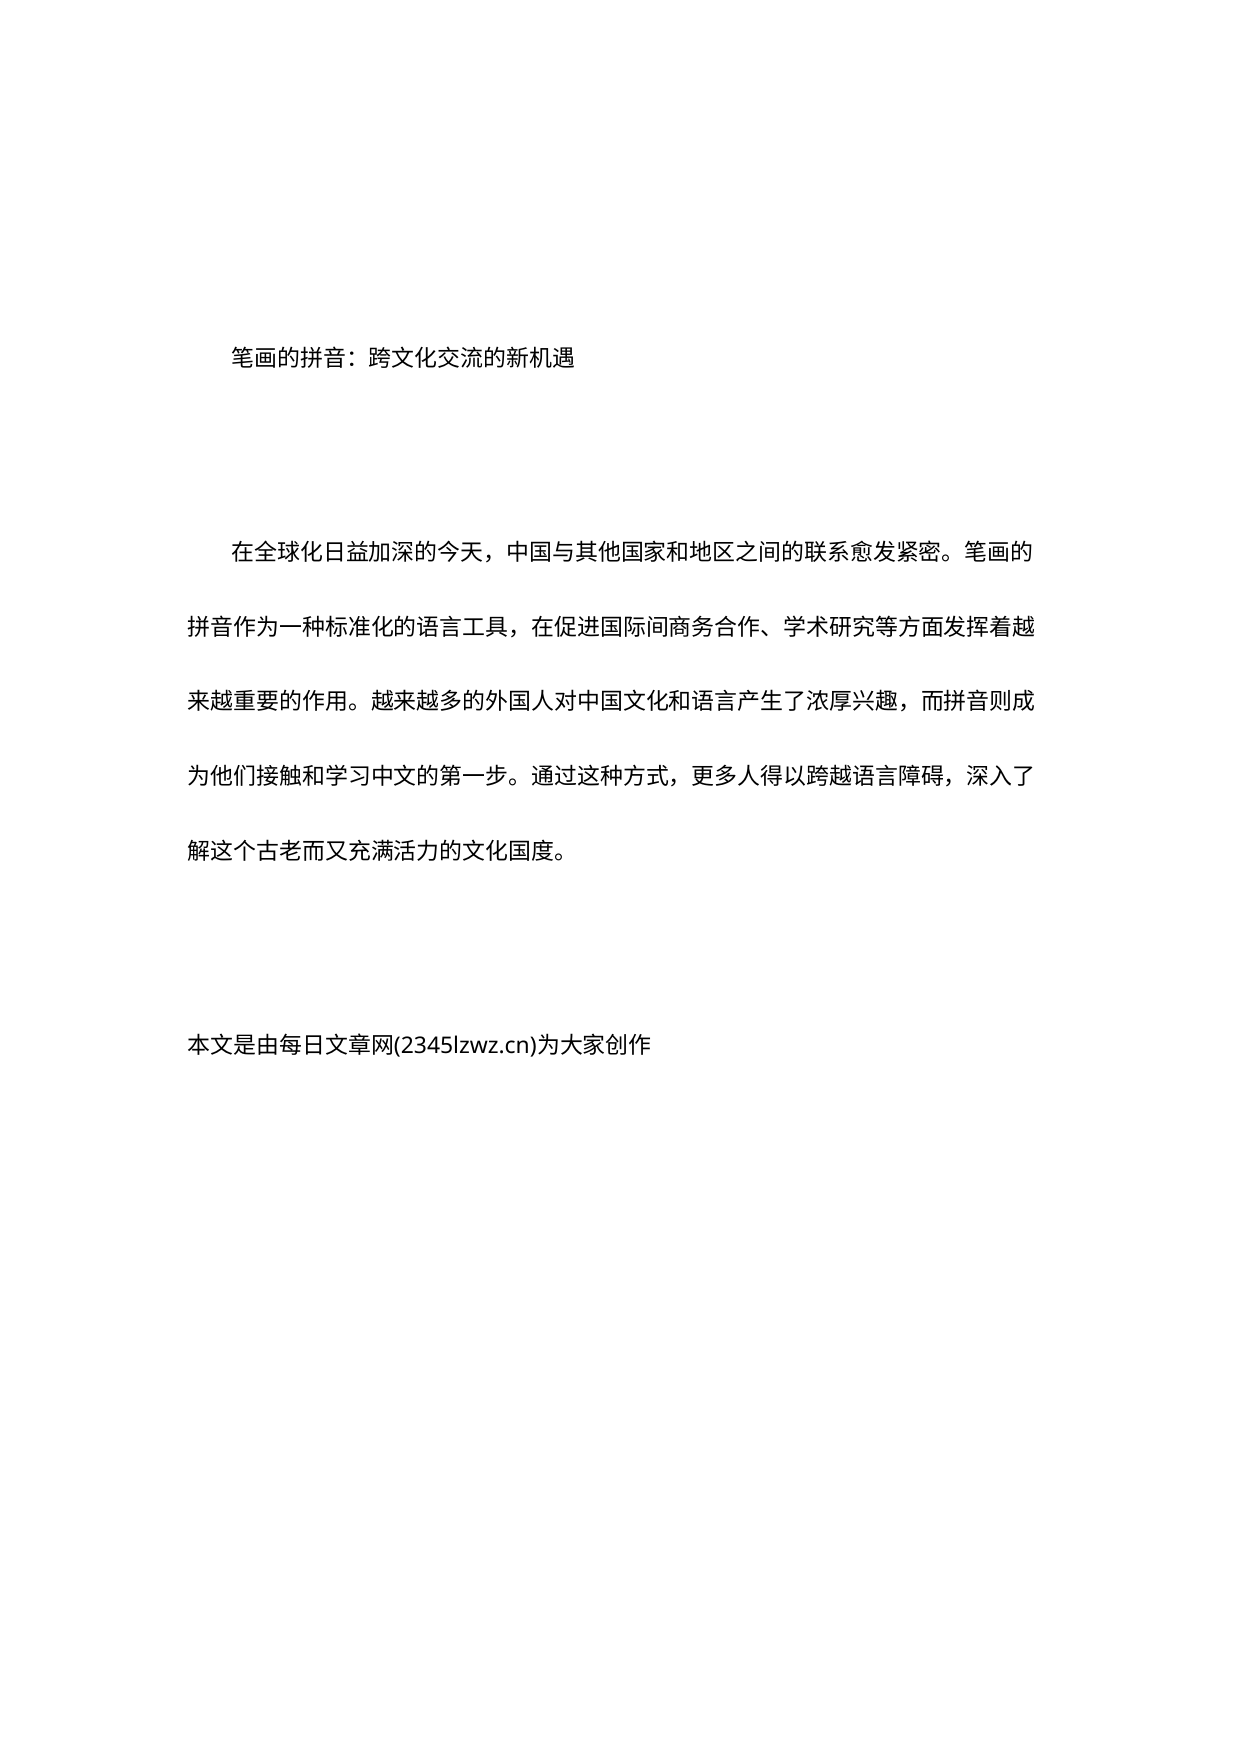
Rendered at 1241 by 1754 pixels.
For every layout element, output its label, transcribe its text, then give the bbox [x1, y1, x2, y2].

text 笔画的拼音：跨文化交流的新机遇 [187, 323, 1053, 388]
text 在全球化日益加深的今天，中国与其他国家和地区之间的联系愈发紧密。笔画的拼音作为一种标准化的语言工具，在促进国际间商务合作、学术研究等方面发挥着越来越重要的作用。越来越多的外国人对中国文化和语言产生了浓厚兴趣，而拼音则成为他们接触和学习中文的第一步。通过这种方式，更多人得以跨越语言障碍，深入了解这个古老而又充满活力的文化国度。 [187, 518, 1053, 882]
text 本文是由每日文章网(2345lzwz.cn)为大家创作 [187, 1011, 1053, 1076]
